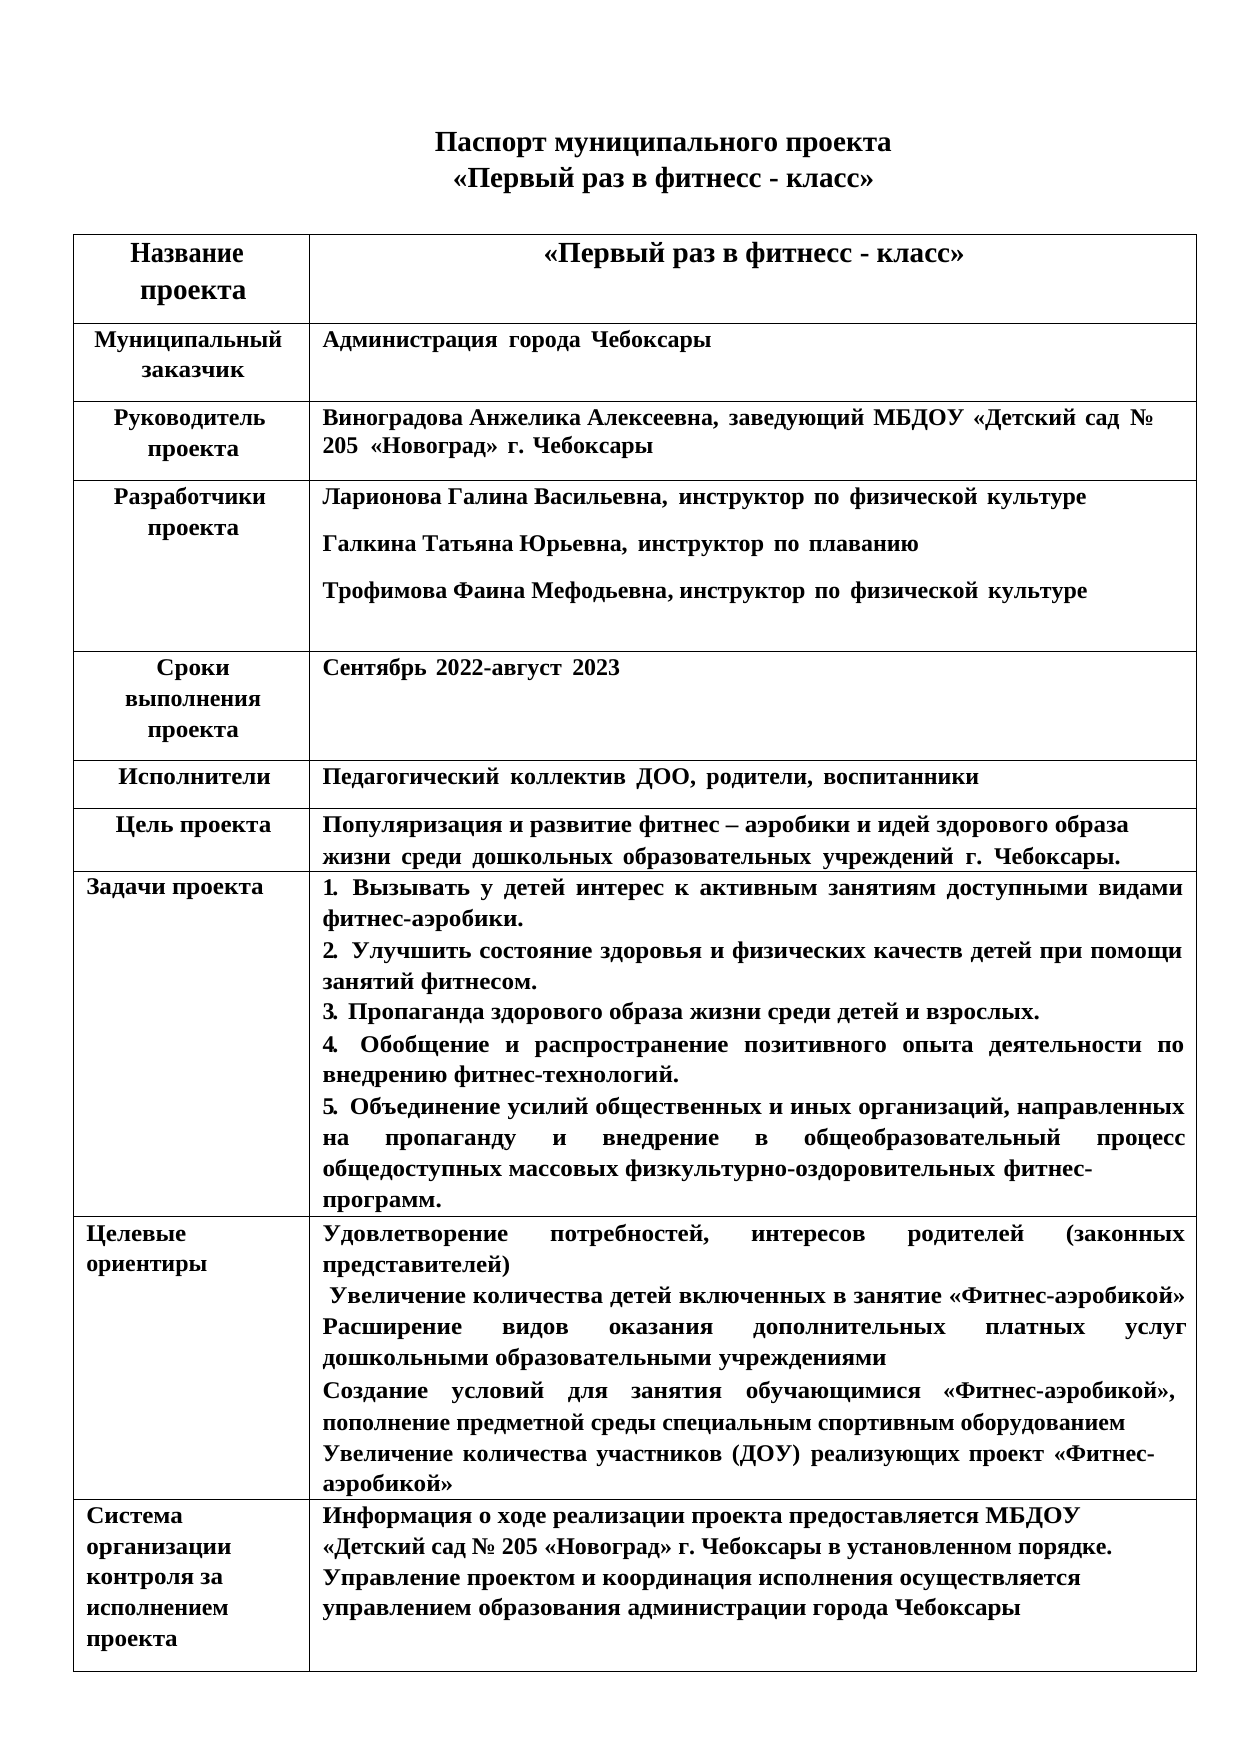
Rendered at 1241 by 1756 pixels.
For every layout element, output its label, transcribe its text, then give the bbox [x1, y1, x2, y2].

table_cell Руководитель проекта [74, 402, 309, 480]
table_cell Исполнители [74, 761, 309, 808]
table_cell Разработчики проекта [74, 481, 309, 651]
table_cell Сентябрь 2022-август 2023 [310, 652, 1196, 760]
text «Первый раз в фитнесс - класс» [433, 160, 893, 194]
table_cell Популяризация и развитие фитнес – аэробики и идей здорового образа жизни среди дошкольных образовательных учреждений г. Чебоксары. [310, 809, 1196, 871]
table_cell Задачи проекта [74, 872, 309, 1216]
table_cell Муниципальный заказчик [74, 324, 309, 401]
table_cell Цель проекта [74, 809, 309, 871]
table_cell Удовлетворение потребностей, интересов родителей (законных представителей) Увеличение количества детей включенных в занятие «Фитнес-аэробикой» Расширение видов оказания дополнительных платных услуг дошкольными образовательными учреждениями Создание условий для занятия обучающимися «Фитнес-аэробикой», пополнение предметной среды специальным спортивным оборудованием Увеличение количества участников (ДОУ) реализующих проект «Фитнес- аэробикой» [310, 1217, 1196, 1499]
table_cell Педагогический коллектив ДОО, родители, воспитанники [310, 761, 1196, 808]
table_cell Ларионова Галина Васильевна, инструктор по физической культуре Галкина Татьяна Юрьевна, инструктор по плаванию Трофимова Фаина Мефодьевна, инструктор по физической культуре [310, 481, 1196, 651]
text Паспорт муниципального проекта [433, 124, 893, 158]
table_cell Система организации контроля за исполнением проекта [74, 1500, 309, 1671]
table_cell Сроки выполнения проекта [74, 652, 309, 760]
table_header Название проекта [74, 235, 309, 323]
table_cell Вызывать у детей интерес к активным занятиям доступными видами фитнес-аэробики. Улучшить состояние здоровья и физических качеств детей при помощи занятий фитнесом. Пропаганда здорового образа жизни среди детей и взрослых. Обобщение и распространение позитивного опыта деятельности по внедрению фитнес-технологий. Объединение усилий общественных и иных организаций, направленных на пропаганду и внедрение в общеобразовательный процесс общедоступных массовых физкультурно-оздоровительных фитнес- программ. [310, 872, 1196, 1216]
table_cell Целевые ориентиры [74, 1217, 309, 1499]
table_cell Администрация города Чебоксары [310, 324, 1196, 401]
table_cell Информация о ходе реализации проекта предоставляется МБДОУ «Детский сад № 205 «Новоград» г. Чебоксары в установленном порядке. Управление проектом и координация исполнения осуществляется управлением образования администрации города Чебоксары [310, 1500, 1196, 1671]
table_cell Виноградова Анжелика Алексеевна, заведующий МБДОУ «Детский сад № 205 «Новоград» г. Чебоксары [310, 402, 1196, 480]
table_header «Первый раз в фитнесс - класс» [310, 235, 1196, 323]
